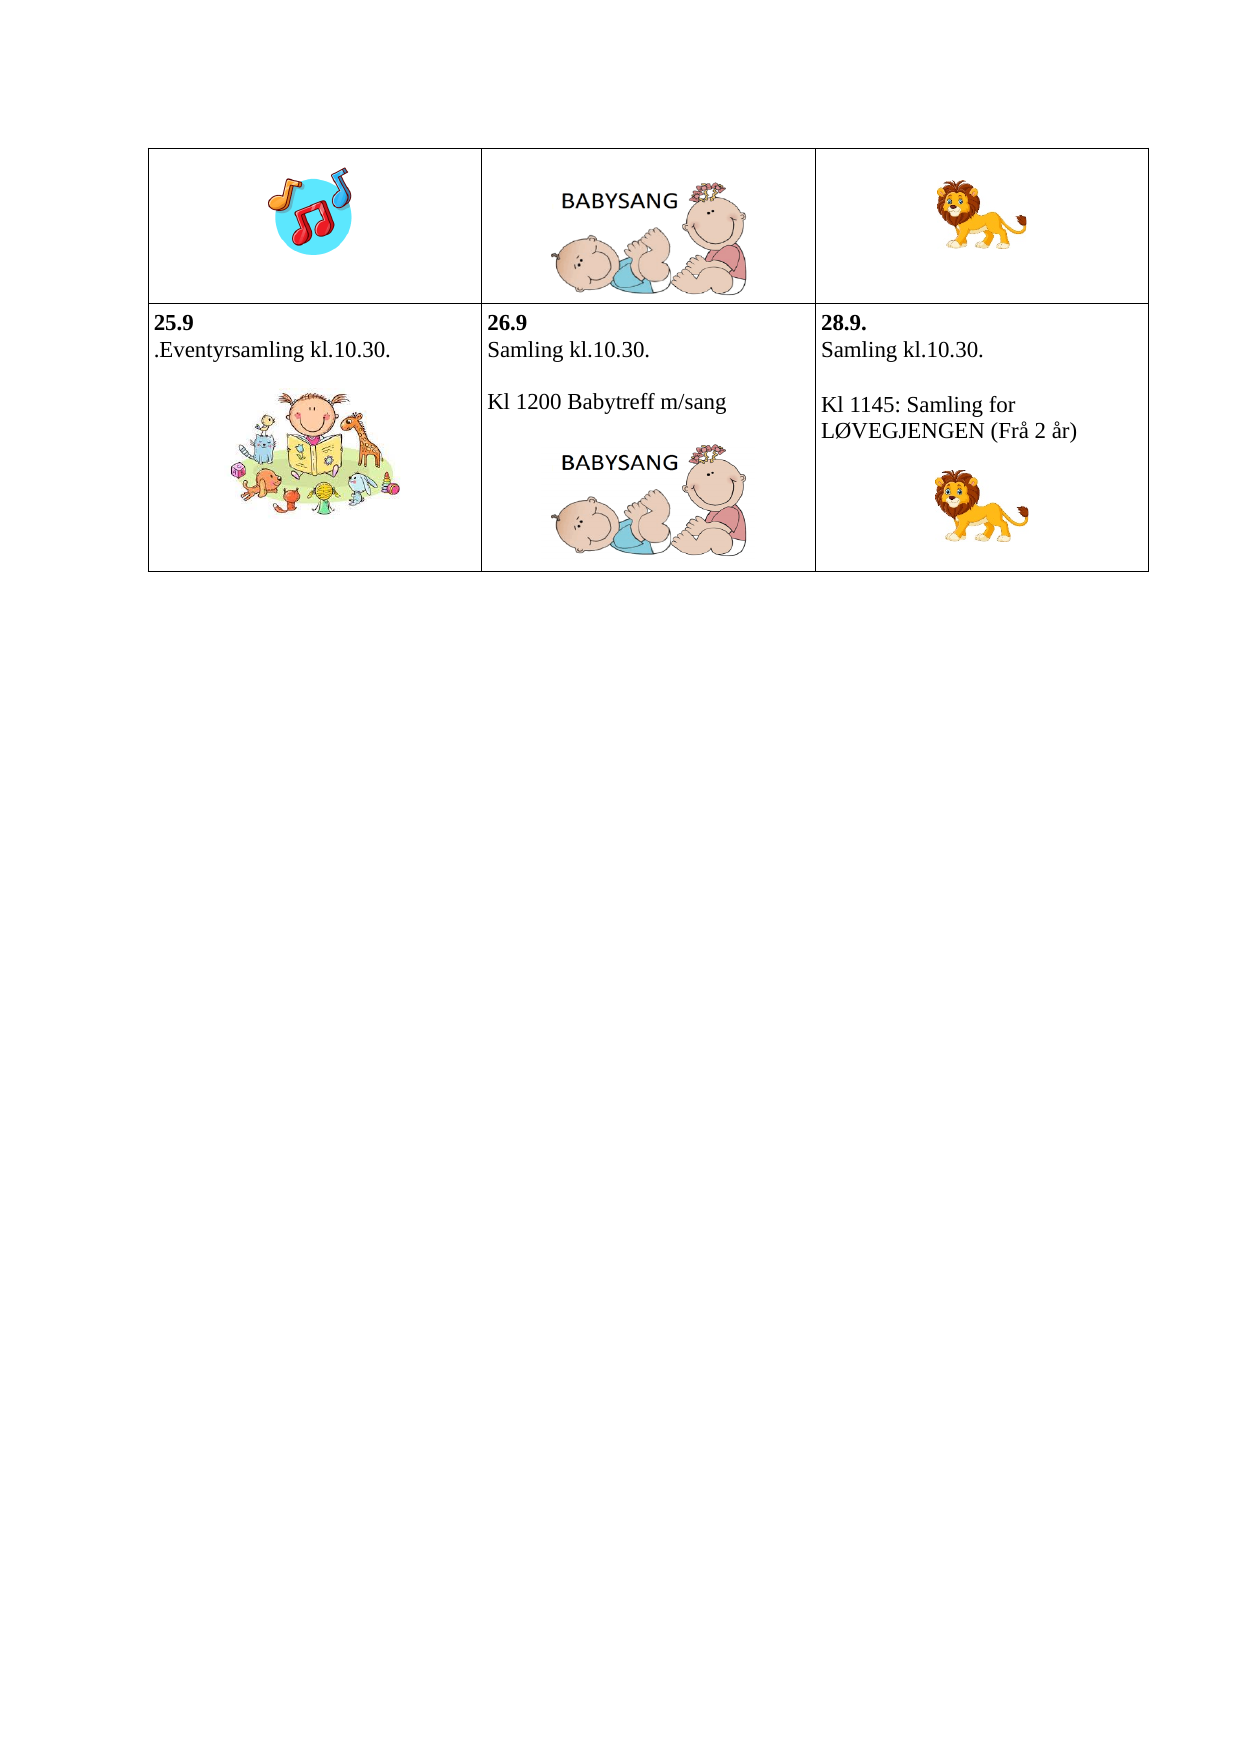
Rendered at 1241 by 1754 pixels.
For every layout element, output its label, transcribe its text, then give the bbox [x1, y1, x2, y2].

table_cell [816, 149, 1148, 303]
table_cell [149, 149, 481, 303]
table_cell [482, 149, 815, 303]
table_cell 25.9 .Eventyrsamling kl.10.30. [149, 304, 481, 571]
picture [224, 388, 405, 519]
picture [541, 441, 756, 559]
table_cell 26.9 Samling kl.10.30. Kl 1200 Babytreff m/sang [482, 304, 815, 571]
picture [256, 153, 373, 270]
picture [935, 470, 1029, 542]
picture [937, 180, 1027, 249]
table_cell 28.9. Samling kl.10.30. Kl 1145: Samling for LØVEGJENGEN (Frå 2 år) [816, 304, 1148, 571]
picture [541, 179, 752, 295]
